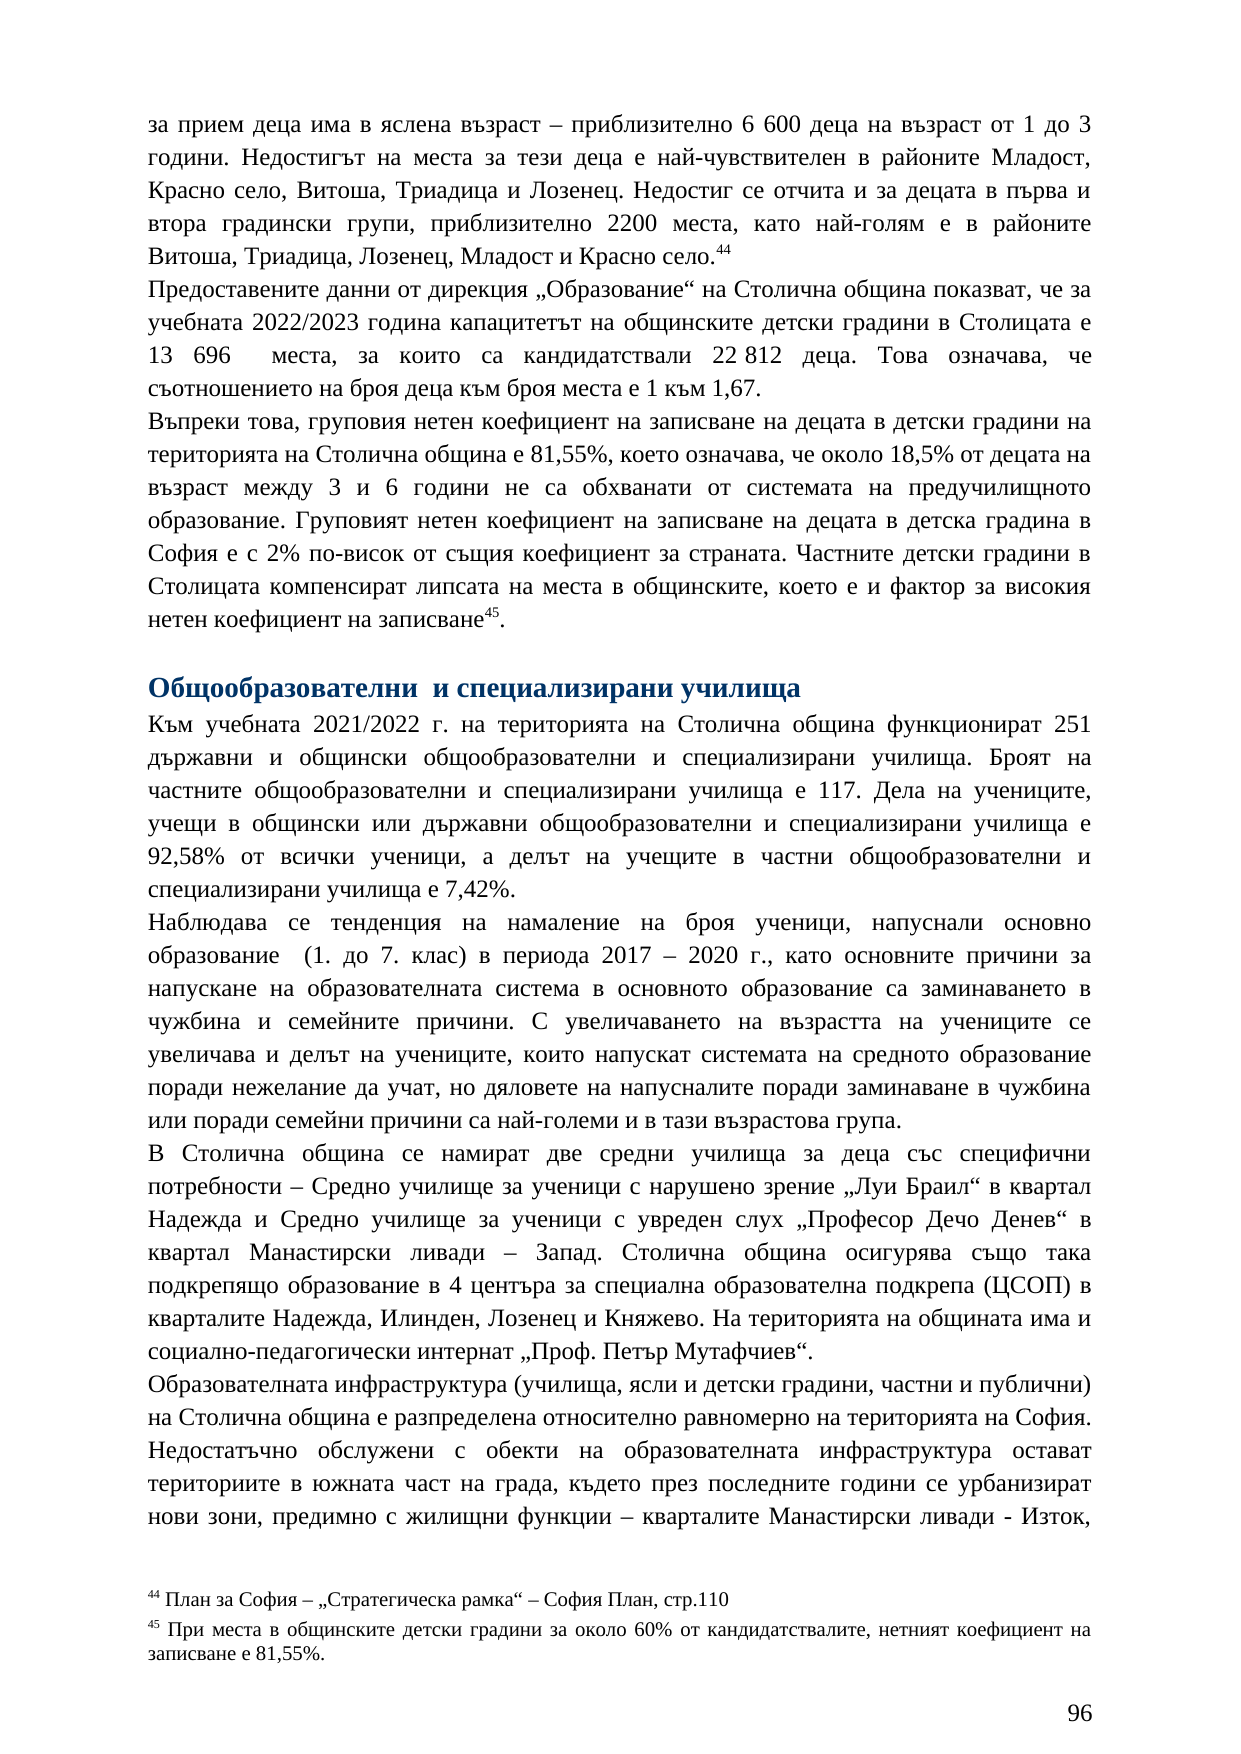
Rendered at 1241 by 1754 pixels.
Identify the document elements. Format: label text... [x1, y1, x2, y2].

text Към учебната 2021/2022 г. на територията на Столична община функционират 251 държавни и общински общообразователни и специализирани училища. Броят на частните общообразователни и специализирани училища е 117. Дела на учениците, учещи в общински или държавни общообразователни и специализирани училища е 92,58% от всички ученици, а делът на учещите в частни общообразователни и специализирани училища е 7,42%. [148, 709, 1092, 903]
text Наблюдава се тенденция на намаление на броя ученици, напуснали основно образование (1. до 7. клас) в периода 2017 – 2020 г., като основните причини за напускане на образователната система в основното образование са заминаването в чужбина и семейните причини. С увеличаването на възрастта на учениците се увеличава и делът на учениците, които напускат системата на средното образование поради нежелание да учат, но дяловете на напусналите поради заминаване в чужбина или поради семейни причини са най-големи и в тази възрастова група. [148, 907, 1092, 1134]
text Въпреки това, груповия нетен коефициент на записване на децата в детски градини на територията на Столична община е 81,55%, което означава, че около 18,5% от децата на възраст между 3 и 6 години не са обхванати от системата на предучилищното образование. Груповият нетен коефициент на записване на децата в детска градина в София е с 2% по-висок от същия коефициент за страната. Частните детски градини в Столицата компенсират липсата на места в общинските, което е и фактор за високия нетен коефициент на записване. [148, 406, 1092, 633]
subtitle Общообразователни и специализирани училища [148, 670, 1092, 704]
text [148, 109, 1092, 270]
text В Столична община се намират две средни училища за деца със специфични потребности – Средно училище за ученици с нарушено зрение „Луи Браил“ в квартал Надежда и Средно училище за ученици с увреден слух „Професор Дечо Денев“ в квартал Манастирски ливади – Запад. Столична община осигурява също така подкрепящо образование в 4 центъра за специална образователна подкрепа (ЦСОП) в кварталите Надежда, Илинден, Лозенец и Княжево. На територията на общината има и социално-педагогически интернат „Проф. Петър Мутафчиев“. [148, 1138, 1092, 1365]
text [148, 1369, 1092, 1530]
text Предоставените данни от дирекция „Образование“ на Столична община показват, че за учебната 2022/2023 година капацитетът на общинските детски градини в Столицата е 13 696 места, за които са кандидатствали 22 812 деца. Това означава, че съотношението на броя деца към броя места е 1 към 1,67. [148, 274, 1092, 402]
